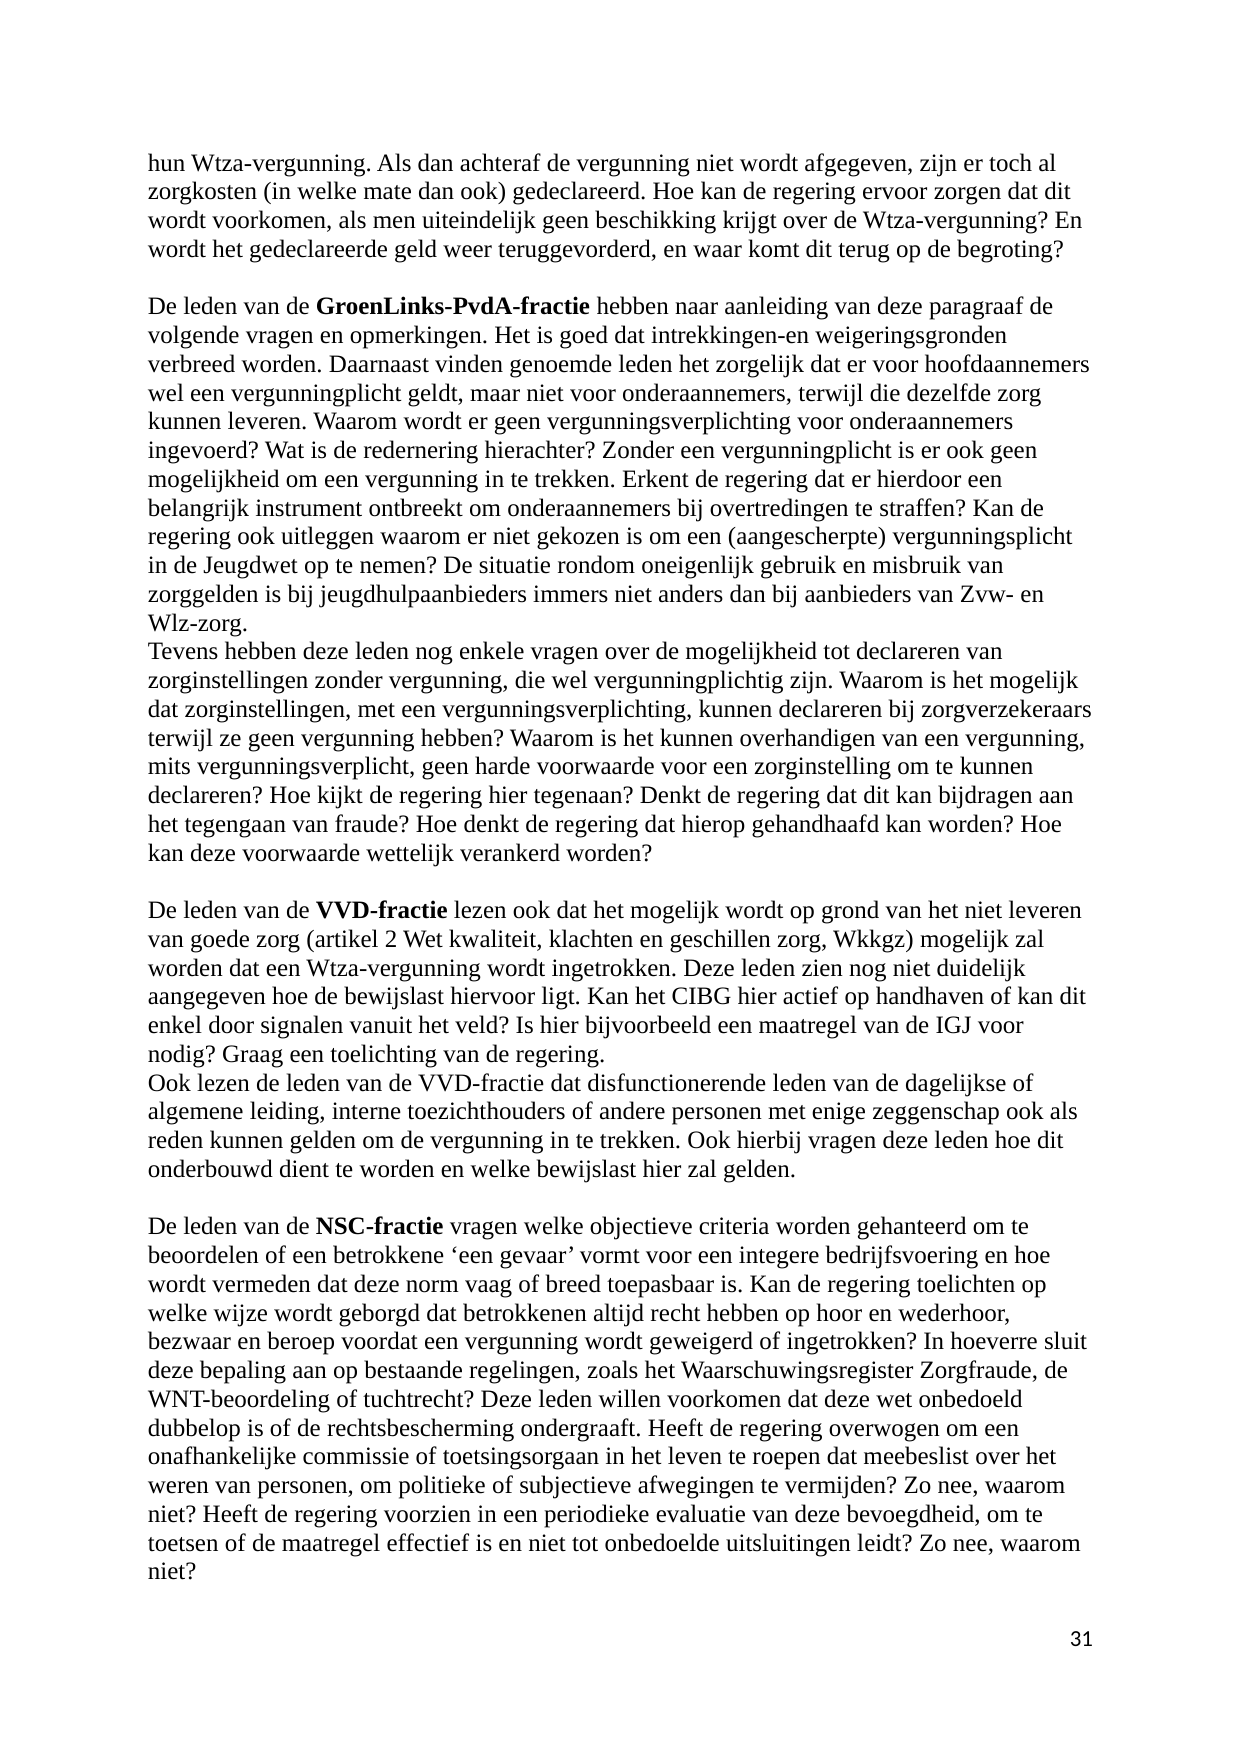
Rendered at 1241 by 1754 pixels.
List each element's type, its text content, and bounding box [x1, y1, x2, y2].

text Ook lezen de leden van de VVD-fractie dat disfunctionerende leden van de dagelijkse of algemene leiding, interne toezichthouders of andere personen met enige zeggenschap ook als reden kunnen gelden om de vergunning in te trekken. Ook hierbij vragen deze leden hoe dit onderbouwd dient te worden en welke bewijslast hier zal gelden. [148, 1068, 1093, 1183]
text De leden van de NSC-fractie vragen welke objectieve criteria worden gehanteerd om te beoordelen of een betrokkene ‘een gevaar’ vormt voor een integere bedrijfsvoering en hoe wordt vermeden dat deze norm vaag of breed toepasbaar is. Kan de regering toelichten op welke wijze wordt geborgd dat betrokkenen altijd recht hebben op hoor en wederhoor, bezwaar en beroep voordat een vergunning wordt geweigerd of ingetrokken? In hoeverre sluit deze bepaling aan op bestaande regelingen, zoals het Waarschuwingsregister Zorgfraude, de WNT-beoordeling of tuchtrecht? Deze leden willen voorkomen dat deze wet onbedoeld dubbelop is of de rechtsbescherming ondergraaft. Heeft de regering overwogen om een onafhankelijke commissie of toetsingsorgaan in het leven te roepen dat meebeslist over het weren van personen, om politieke of subjectieve afwegingen te vermijden? Zo nee, waarom niet? Heeft de regering voorzien in een periodieke evaluatie van deze bevoegdheid, om te toetsen of de maatregel effectief is en niet tot onbedoelde uitsluitingen leidt? Zo nee, waarom niet? [148, 1211, 1093, 1585]
text Tevens hebben deze leden nog enkele vragen over de mogelijkheid tot declareren van zorginstellingen zonder vergunning, die wel vergunningplichtig zijn. Waarom is het mogelijk dat zorginstellingen, met een vergunningsverplichting, kunnen declareren bij zorgverzekeraars terwijl ze geen vergunning hebben? Waarom is het kunnen overhandigen van een vergunning, mits vergunningsverplicht, geen harde voorwaarde voor een zorginstelling om te kunnen declareren? Hoe kijkt de regering hier tegenaan? Denkt de regering dat dit kan bijdragen aan het tegengaan van fraude? Hoe denkt de regering dat hierop gehandhaafd kan worden? Hoe kan deze voorwaarde wettelijk verankerd worden? [148, 636, 1093, 866]
text De leden van de GroenLinks-PvdA-fractie hebben naar aanleiding van deze paragraaf de volgende vragen en opmerkingen. Het is goed dat intrekkingen-en weigeringsgronden verbreed worden. Daarnaast vinden genoemde leden het zorgelijk dat er voor hoofdaannemers wel een vergunningplicht geldt, maar niet voor onderaannemers, terwijl die dezelfde zorg kunnen leveren. Waarom wordt er geen vergunningsverplichting voor onderaannemers ingevoerd? Wat is de redernering hierachter? Zonder een vergunningplicht is er ook geen mogelijkheid om een vergunning in te trekken. Erkent de regering dat er hierdoor een belangrijk instrument ontbreekt om onderaannemers bij overtredingen te straffen? Kan de regering ook uitleggen waarom er niet gekozen is om een (aangescherpte) vergunningsplicht in de Jeugdwet op te nemen? De situatie rondom oneigenlijk gebruik en misbruik van zorggelden is bij jeugdhulpaanbieders immers niet anders dan bij aanbieders van Zvw- en Wlz-zorg. [148, 291, 1093, 636]
text De leden van de VVD-fractie lezen ook dat het mogelijk wordt op grond van het niet leveren van goede zorg (artikel 2 Wet kwaliteit, klachten en geschillen zorg, Wkkgz) mogelijk zal worden dat een Wtza-vergunning wordt ingetrokken. Deze leden zien nog niet duidelijk aangegeven hoe de bewijslast hiervoor ligt. Kan het CIBG hier actief op handhaven of kan dit enkel door signalen vanuit het veld? Is hier bijvoorbeeld een maatregel van de IGJ voor nodig? Graag een toelichting van de regering. [148, 895, 1093, 1068]
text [148, 148, 1093, 263]
